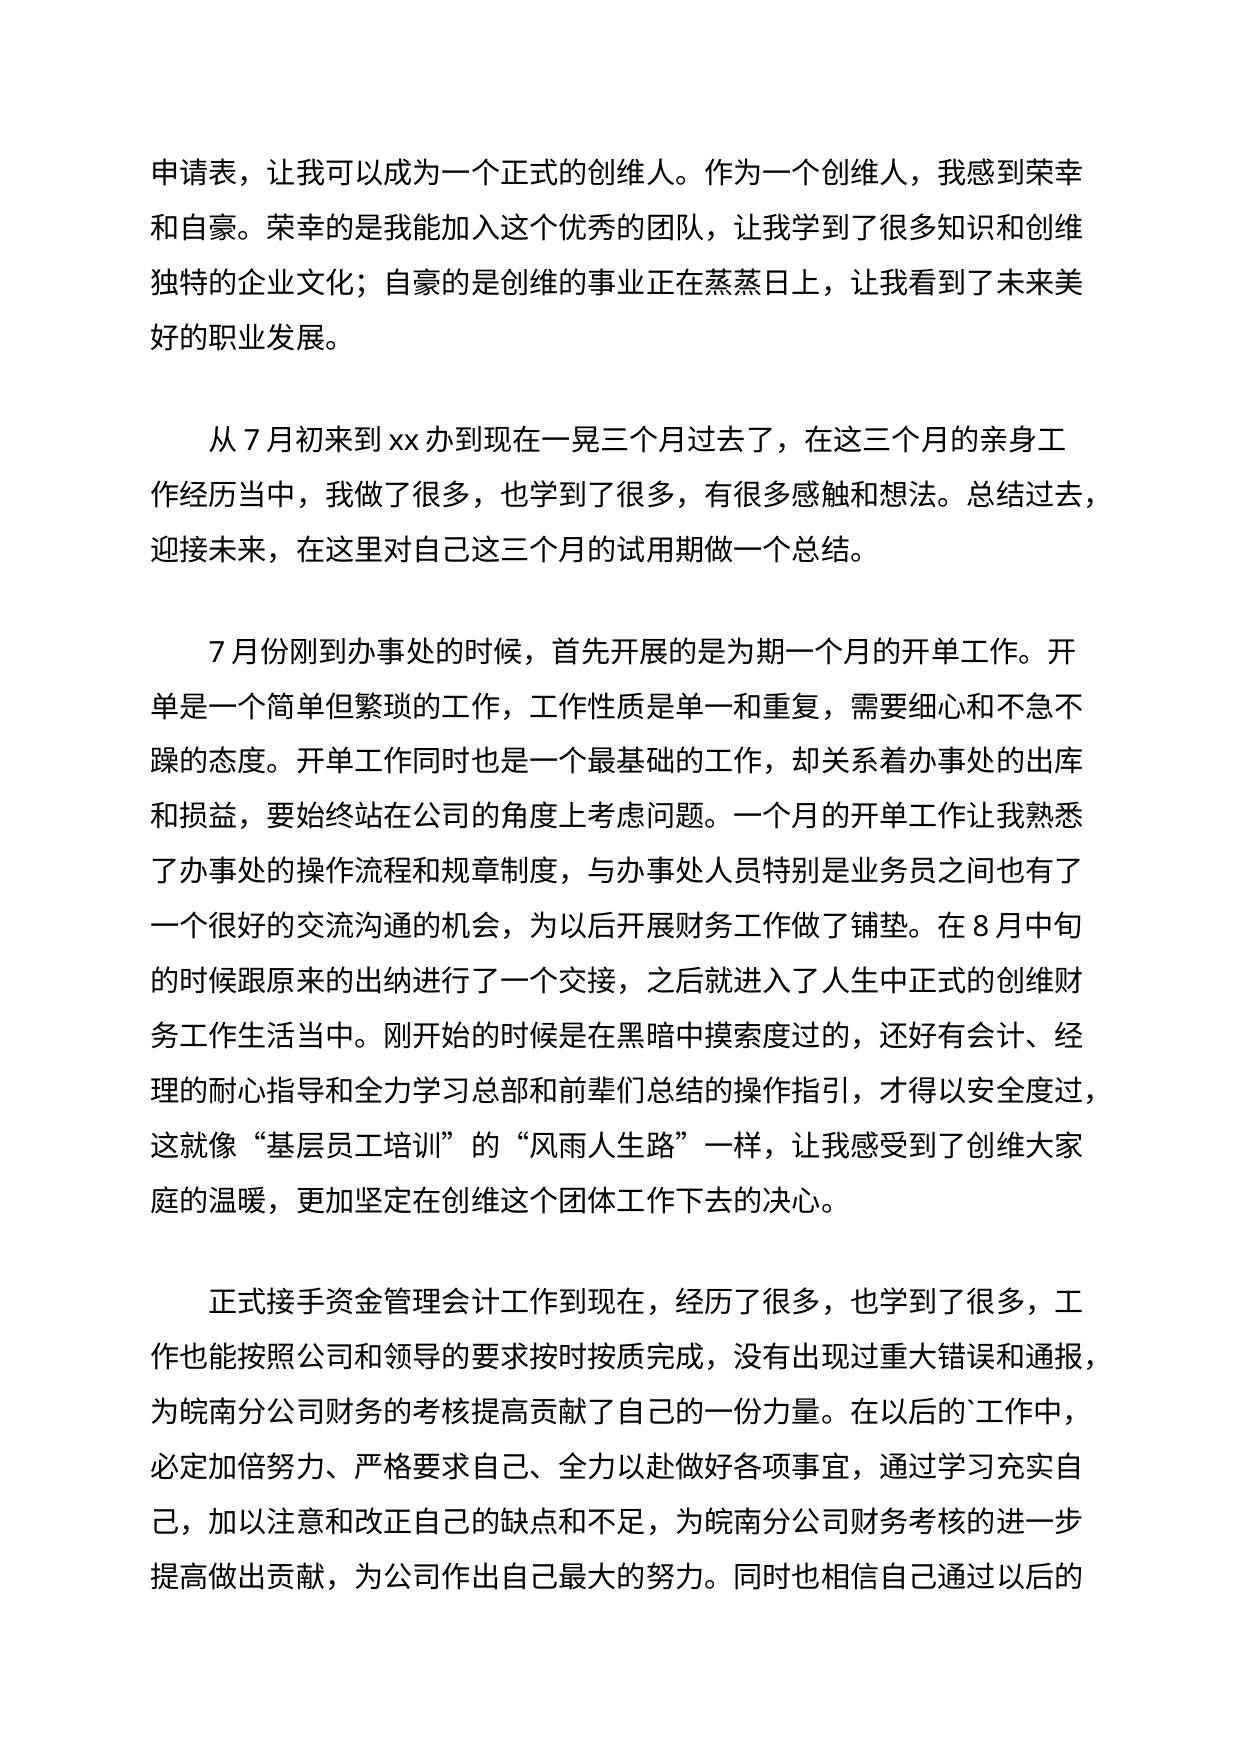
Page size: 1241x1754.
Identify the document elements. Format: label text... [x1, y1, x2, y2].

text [150, 1279, 1090, 1596]
text 从7月初来到xx办到现在一晃三个月过去了，在这三个月的亲身工作经历当中，我做了很多，也学到了很多，有很多感触和想法。总结过去，迎接未来，在这里对自己这三个月的试用期做一个总结。 [150, 416, 1090, 569]
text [150, 150, 1090, 357]
text 7月份刚到办事处的时候，首先开展的是为期一个月的开单工作。开单是一个简单但繁琐的工作，工作性质是单一和重复，需要细心和不急不躁的态度。开单工作同时也是一个最基础的工作，却关系着办事处的出库和损益，要始终站在公司的角度上考虑问题。一个月的开单工作让我熟悉了办事处的操作流程和规章制度，与办事处人员特别是业务员之间也有了一个很好的交流沟通的机会，为以后开展财务工作做了铺垫。在8月中旬的时候跟原来的出纳进行了一个交接，之后就进入了人生中正式的创维财务工作生活当中。刚开始的时候是在黑暗中摸索度过的，还好有会计、经理的耐心指导和全力学习总部和前辈们总结的操作指引，才得以安全度过，这就像“基层员工培训”的“风雨人生路”一样，让我感受到了创维大家庭的温暖，更加坚定在创维这个团体工作下去的决心。 [150, 628, 1090, 1219]
